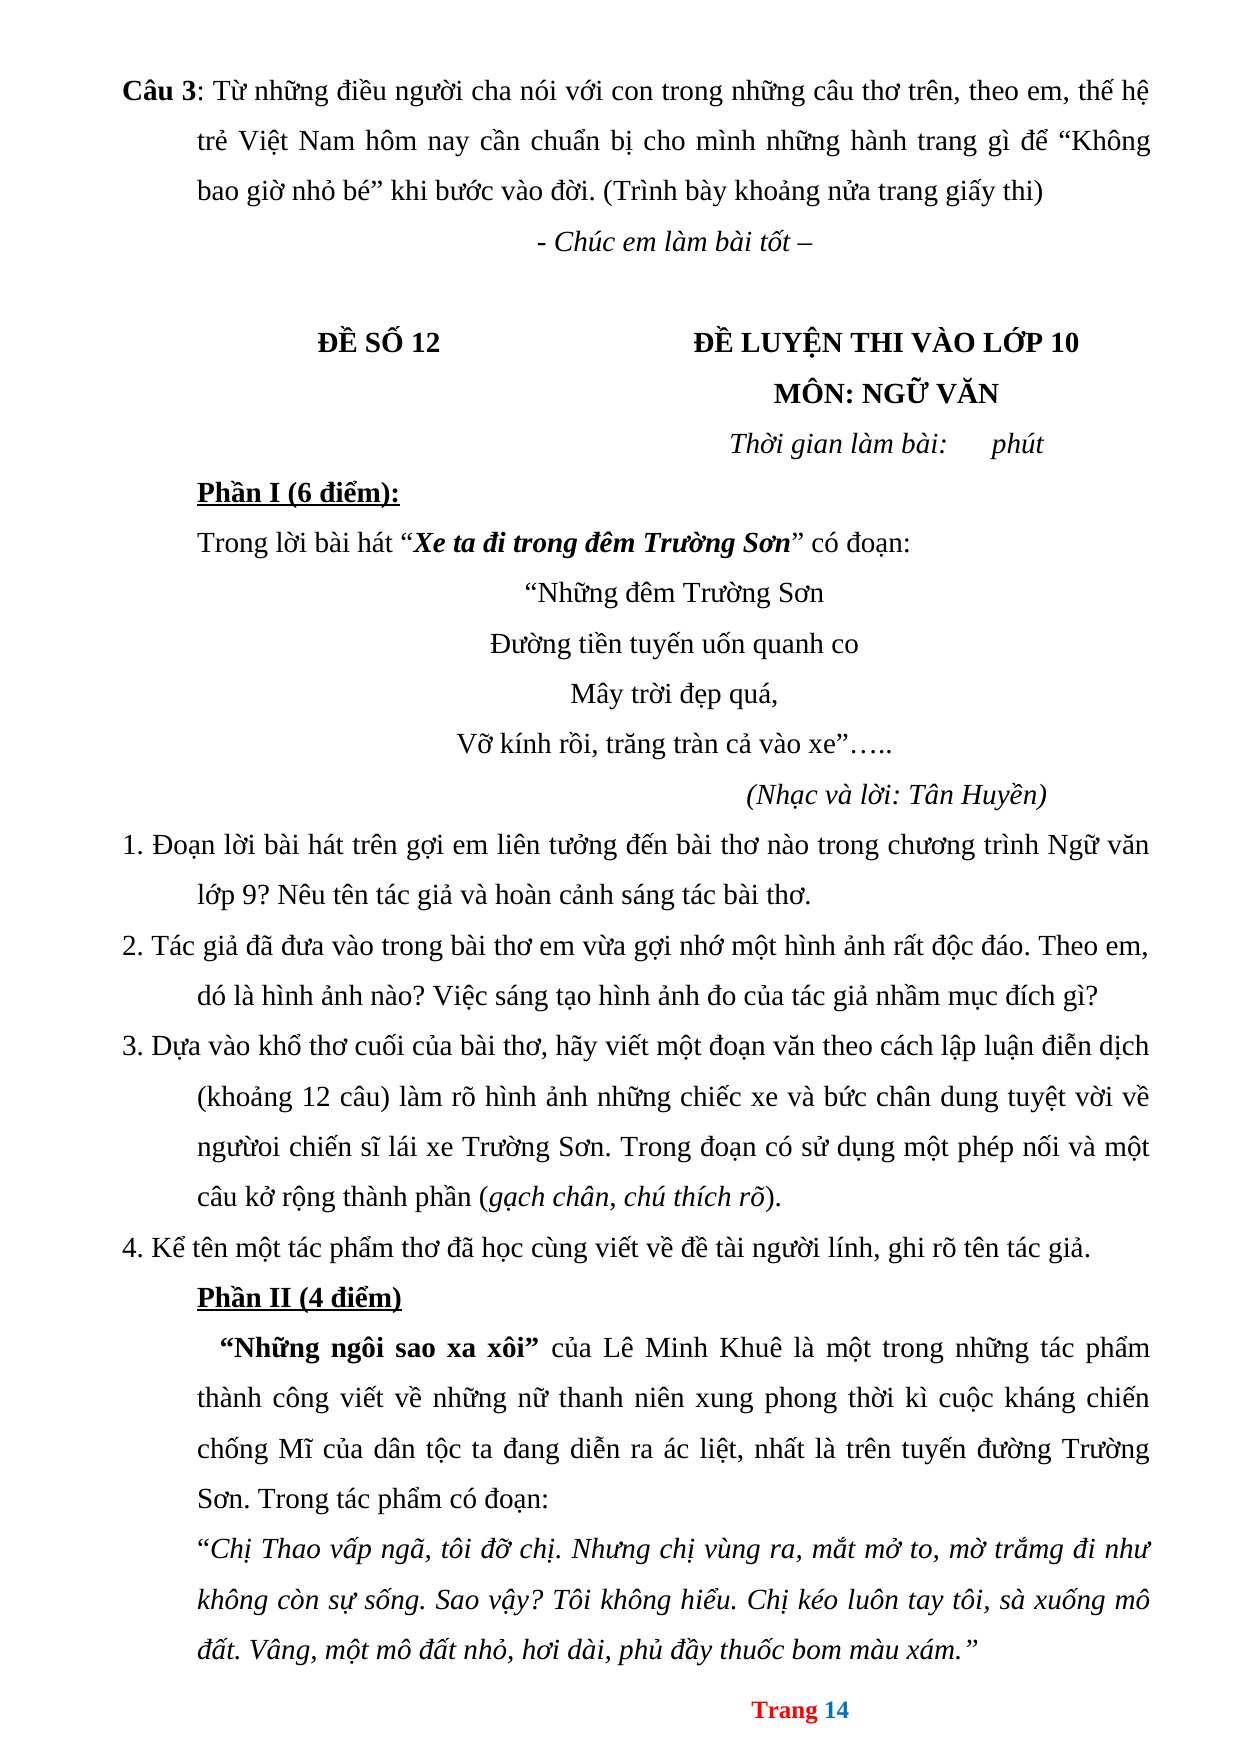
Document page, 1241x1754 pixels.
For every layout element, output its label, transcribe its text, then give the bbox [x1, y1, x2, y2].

text Câu 3: Từ những điều người cha nói với con trong những câu thơ trên, theo em, thế hệ trẻ Việt Nam hôm nay cần chuẩn bị cho mình những hành trang gì để “Không bao giờ nhỏ bé” khi bước vào đời. (Trình bày khoảng nửa trang giấy thi) [122, 73, 1152, 207]
text 1. Đoạn lời bài hát trên gợi em liên tưởng đến bài thơ nào trong chương trình Ngữ văn lớp 9? Nêu tên tác giả và hoàn cảnh sáng tác bài thơ. [122, 827, 1152, 911]
table_header ĐỀ LUYỆN THI VÀO LỚP 10 MÔN: NGỮ VĂN Thời gian làm bài: phút [572, 326, 1201, 474]
text Trong lời bài hát “Xe ta đi trong đêm Trường Sơn” có đoạn: [197, 525, 1152, 559]
text Mây trời đẹp quá, [197, 676, 1152, 710]
text Phần I (6 điểm): [197, 475, 1152, 508]
text 3. Dựa vào khổ thơ cuối của bài thơ, hãy viết một đoạn văn theo cách lập luận điễn dịch (khoảng 12 câu) làm rõ hình ảnh những chiếc xe và bức chân dung tuyệt vời về ngưừoi chiến sĩ lái xe Trường Sơn. Trong đoạn có sử dụng một phép nối và một câu kở rộng thành phần (gạch chân, chú thích rõ). [122, 1028, 1152, 1213]
text - Chúc em làm bài tốt – [197, 224, 1152, 257]
text Phần II (4 điểm) [197, 1280, 1152, 1313]
text (Nhạc và lời: Tân Huyền) [197, 777, 1152, 810]
text 2. Tác giả đã đưa vào trong bài thơ em vừa gợi nhớ một hình ảnh rất độc đáo. Theo em, dó là hình ảnh nào? Việc sáng tạo hình ảnh đo của tác giả nhầm mục đích gì? [122, 928, 1152, 1012]
text Đường tiền tuyến uốn quanh co [197, 626, 1152, 659]
text 4. Kể tên một tác phẩm thơ đã học cùng viết về đề tài người lính, ghi rõ tên tác giả. [122, 1230, 1152, 1263]
text “Những đêm Trường Sơn [197, 576, 1152, 609]
table_header ĐỀ SỐ 12 [186, 326, 571, 474]
text Vỡ kính rồi, trăng tràn cả vào xe”….. [197, 727, 1152, 760]
text “Chị Thao vấp ngã, tôi đỡ chị. Nhưng chị vùng ra, mắt mở to, mờ trắmg đi như không còn sự sống. Sao vậy? Tôi không hiểu. Chị kéo luôn tay tôi, sà xuống mô đất. Vâng, một mô đất nhỏ, hơi dài, phủ đầy thuốc bom màu xám.” [197, 1532, 1152, 1666]
text “Những ngôi sao xa xôi” của Lê Minh Khuê là một trong những tác phẩm thành công viết về những nữ thanh niên xung phong thời kì cuộc kháng chiến chống Mĩ của dân tộc ta đang diễn ra ác liệt, nhất là trên tuyến đường Trường Sơn. Trong tác phẩm có đoạn: [197, 1330, 1152, 1515]
